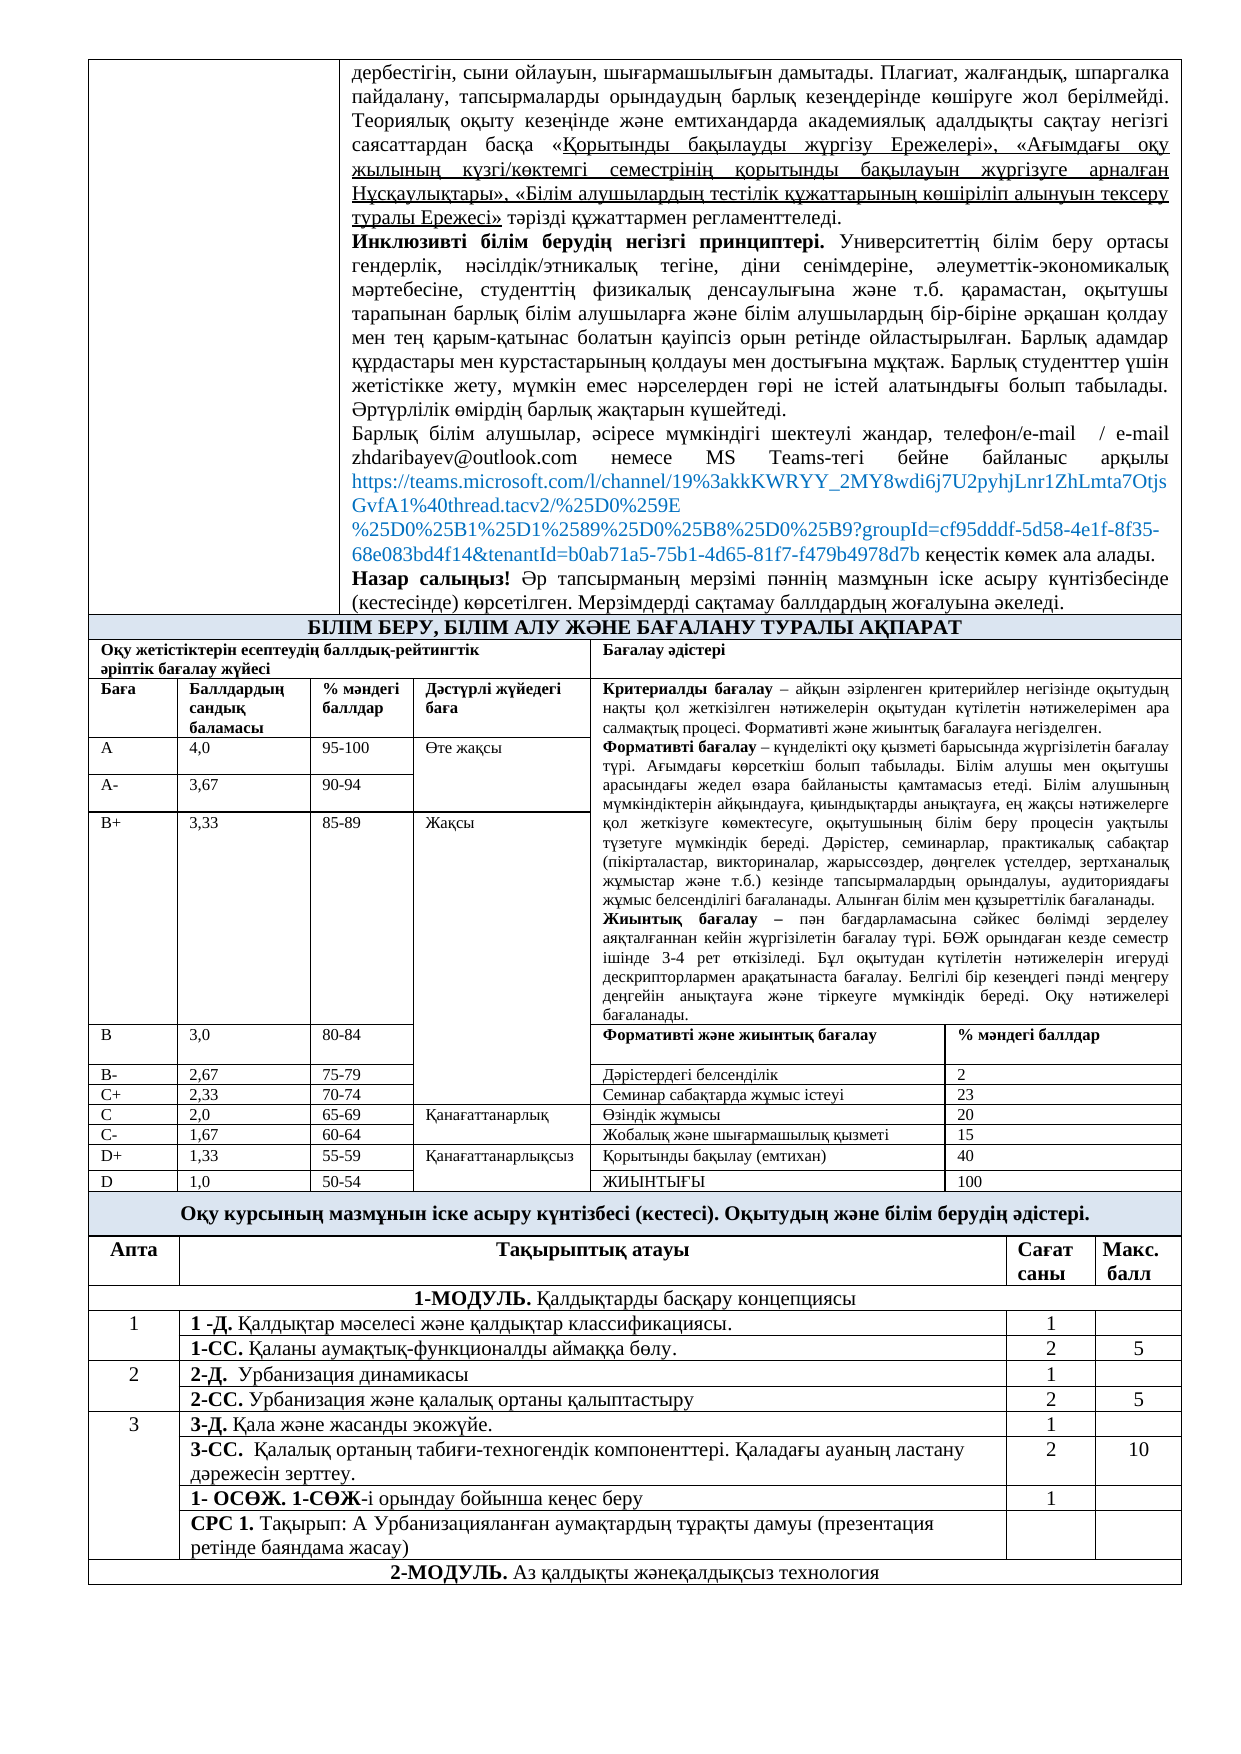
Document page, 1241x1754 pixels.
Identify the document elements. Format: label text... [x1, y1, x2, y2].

table_cell 10 [1096, 1437, 1181, 1485]
table_cell 20 [946, 1105, 1181, 1124]
table_cell 3-Д. Қала және жасанды экожүйе. [180, 1412, 1006, 1436]
table_cell Оқу жетістіктерін есептеудің баллдық-рейтингтік әріптік бағалау жүйесі [89, 640, 590, 678]
table_cell Баға [89, 679, 177, 737]
table_cell 2 [1007, 1437, 1095, 1485]
table_cell 70-74 [311, 1085, 413, 1104]
table_cell 40 [946, 1145, 1181, 1170]
table_cell 100 [946, 1171, 1181, 1191]
table_cell 80-84 [311, 1025, 413, 1063]
table_cell Баллдардың сандық баламасы [178, 679, 310, 737]
table_cell БІЛІМ БЕРУ, БІЛІМ АЛУ ЖӘНЕ БАҒАЛАНУ ТУРАЛЫ АҚПАРАТ [89, 615, 1181, 639]
table_cell 5 [1096, 1387, 1181, 1411]
table_cell C- [89, 1125, 177, 1144]
table_header Макс. балл [1096, 1237, 1181, 1285]
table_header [89, 60, 339, 614]
table_cell СРС 1. Тақырып: А Урбанизацияланған аумақтардың тұрақты дамуы (презентация ретінде баяндама жасау) [180, 1511, 1006, 1559]
table_cell [1007, 1511, 1095, 1559]
table_cell [1096, 1486, 1181, 1510]
table_cell [1096, 1511, 1181, 1559]
table_cell 15 [946, 1125, 1181, 1144]
table_cell 2 [946, 1065, 1181, 1084]
table_cell 1 -Д. Қалдықтар мәселесі және қалдықтар классификациясы. [180, 1311, 1006, 1335]
table_cell D [89, 1171, 177, 1191]
table_cell 85-89 [311, 813, 413, 1024]
table_cell 2-Д. Урбанизация динамикасы [180, 1361, 1006, 1386]
table_cell 2-МОДУЛЬ. Аз қалдықты жәнеқалдықсыз технология [89, 1560, 1181, 1584]
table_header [340, 60, 1181, 614]
table_cell 1 [89, 1311, 179, 1360]
table_cell Қорытынды бақылау (емтихан) [591, 1145, 944, 1170]
table_cell 1 [1007, 1311, 1095, 1335]
table_cell % мәндегі баллдар [311, 679, 413, 737]
table_cell 3 [89, 1412, 179, 1559]
table_cell 1 [1007, 1361, 1095, 1386]
table_cell 60-64 [311, 1125, 413, 1144]
table_cell Қанағаттанарлықсыз [414, 1145, 590, 1191]
table_cell 4,0 [178, 738, 310, 774]
table_cell B- [89, 1065, 177, 1084]
table_cell Семинар сабақтарда жұмыс істеуі [591, 1085, 944, 1104]
table_cell [1096, 1311, 1181, 1335]
table_cell 2 [1007, 1387, 1095, 1411]
table_cell [1096, 1361, 1181, 1386]
table_cell 75-79 [311, 1065, 413, 1084]
table_cell 1,67 [178, 1125, 310, 1144]
table_cell Өте жақсы [414, 738, 590, 811]
table_cell 90-94 [311, 775, 413, 811]
table_cell 23 [946, 1085, 1181, 1104]
table_cell [1096, 1412, 1181, 1436]
table_cell 3,67 [178, 775, 310, 811]
table_cell Жақсы [414, 813, 590, 1104]
table_cell 3-СС. Қалалық ортаның табиғи-техногендік компоненттері. Қаладағы ауаның ластану дәрежесін зерттеу. [180, 1437, 1006, 1485]
table_cell 3,33 [178, 813, 310, 1024]
table_cell 2,67 [178, 1065, 310, 1084]
table_cell 1-СС. Қаланы аумақтық-функционалды аймаққа бөлу. [180, 1336, 1006, 1360]
table_cell D+ [89, 1145, 177, 1170]
table_cell C+ [89, 1085, 177, 1104]
table_cell 2-СС. Урбанизация және қалалық ортаны қалыптастыру [180, 1387, 1006, 1411]
table_cell Критериалды бағалау – айқын әзірленген критерийлер негізінде оқытудың нақты қол жеткізілген нәтижелерін оқытудан күтілетін нәтижелерімен ара салмақтық процесі. Формативті және жиынтық бағалауға негізделген. Формативті бағалау – күнделікті оқу қызметі барысында жүргізілетін бағалау түрі. Ағымдағы көрсеткіш болып табылады. Білім алушы мен оқытушы арасындағы жедел өзара байланысты қамтамасыз етеді. Білім алушының мүмкіндіктерін айқындауға, қиындықтарды анықтауға, ең жақсы нәтижелерге қол жеткізуге көмектесуге, оқытушының білім беру процесін уақтылы түзетуге мүмкіндік береді. Дәрістер, семинарлар, практикалық сабақтар (пікірталастар, викториналар, жарыссөздер, дөңгелек үстелдер, зертханалық жұмыстар және т.б.) кезінде тапсырмалардың орындалуы, аудиториядағы жұмыс белсенділігі бағаланады. Алынған білім мен құзыреттілік бағаланады. Жиынтық бағалау – пән бағдарламасына сәйкес бөлімді зерделеу аяқталғаннан кейін жүргізілетін бағалау түрі. БӨЖ орындаған кезде семестр ішінде 3-4 рет өткізіледі. Бұл оқытудан күтілетін нәтижелерін игеруді дескрипторлармен арақатынаста бағалау. Белгілі бір кезеңдегі пәнді меңгеру деңгейін анықтауға және тіркеуге мүмкіндік береді. Оқу нәтижелері бағаланады. [591, 679, 1181, 1024]
table_cell Оқу курсының мазмұнын іске асыру күнтізбесі (кестесі). Оқытудың және білім берудің әдістері. [89, 1192, 1181, 1235]
table_cell % мәндегі баллдар [946, 1025, 1181, 1063]
table_header Сағат саны [1007, 1237, 1095, 1285]
table_cell A- [89, 775, 177, 811]
table_header Апта [89, 1237, 179, 1285]
table_cell C [89, 1105, 177, 1124]
table_cell B [89, 1025, 177, 1063]
table_cell 2,33 [178, 1085, 310, 1104]
table_cell 65-69 [311, 1105, 413, 1124]
table_cell 55-59 [311, 1145, 413, 1170]
table_cell 1,0 [178, 1171, 310, 1191]
table_cell 1,33 [178, 1145, 310, 1170]
table_cell 1-МОДУЛЬ. Қалдықтарды басқару концепциясы [89, 1286, 1181, 1310]
table_cell 3,0 [178, 1025, 310, 1063]
table_cell 5 [1096, 1336, 1181, 1360]
table_cell 2 [89, 1361, 179, 1411]
table_cell Бағалау әдістері [591, 640, 1181, 678]
table_cell A [89, 738, 177, 774]
table_cell Қанағаттанарлық [414, 1105, 590, 1144]
table_cell 2,0 [178, 1105, 310, 1124]
table_cell Өзіндік жұмысы [591, 1105, 944, 1124]
table_cell Дәстүрлі жүйедегі баға [414, 679, 590, 737]
table_cell Жобалық және шығармашылық қызметі [591, 1125, 944, 1144]
table_cell 50-54 [311, 1171, 413, 1191]
table_header Тақырыптық атауы [180, 1237, 1006, 1285]
table_cell B+ [89, 813, 177, 1024]
table_cell 95-100 [311, 738, 413, 774]
table_cell Формативті және жиынтық бағалау [591, 1025, 944, 1063]
table_cell ЖИЫНТЫҒЫ [591, 1171, 944, 1191]
table_cell 1 [1007, 1412, 1095, 1436]
table_cell 2 [1007, 1336, 1095, 1360]
table_cell 1 [1007, 1486, 1095, 1510]
table_cell 1- ОСӨЖ. 1-СӨЖ-і орындау бойынша кеңес беру [180, 1486, 1006, 1510]
table_cell Дәрістердегі белсенділік [591, 1065, 944, 1084]
